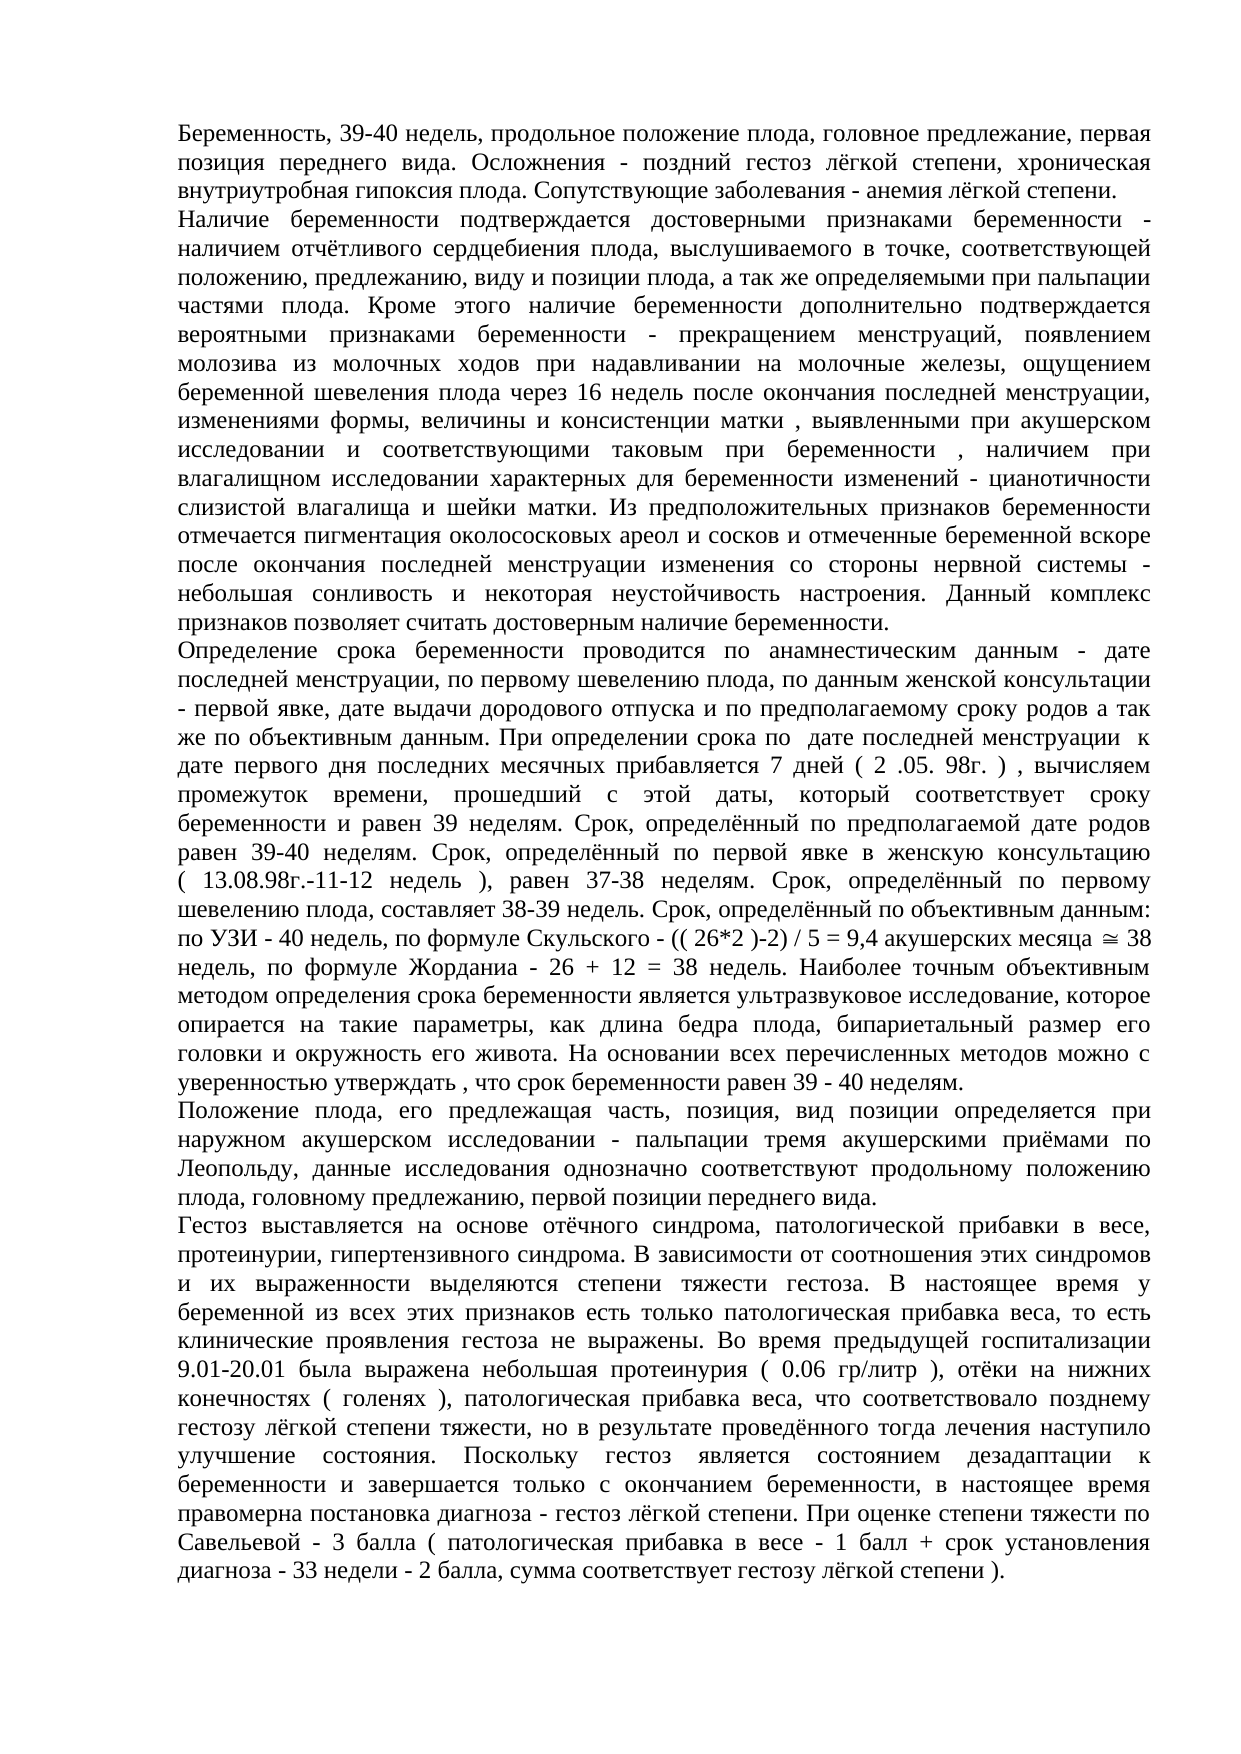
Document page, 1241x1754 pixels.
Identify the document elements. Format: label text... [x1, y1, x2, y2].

text Наличие беременности подтверждается достоверными признаками беременности - наличием отчётливого сердцебиения плода, выслушиваемого в точке, соответствующей положению, предлежанию, виду и позиции плода, а так же определяемыми при пальпации частями плода. Кроме этого наличие беременности дополнительно подтверждается вероятными признаками беременности - прекращением менструаций, появлением молозива из молочных ходов при надавливании на молочные железы, ощущением беременной шевеления плода через 16 недель после окончания последней менструации, изменениями формы, величины и консистенции матки , выявленными при акушерском исследовании и соответствующими таковым при беременности , наличием при влагалищном исследовании характерных для беременности изменений - цианотичности слизистой влагалища и шейки матки. Из предположительных признаков беременности отмечается пигментация околососковых ареол и сосков и отмеченные беременной вскоре после окончания последней менструации изменения со стороны нервной системы - небольшая сонливость и некоторая неустойчивость настроения. Данный комплекс признаков позволяет считать достоверным наличие беременности. [177, 204, 1152, 636]
text Положение плода, его предлежащая часть, позиция, вид позиции определяется при наружном акушерском исследовании - пальпации тремя акушерскими приёмами по Леопольду, данные исследования однозначно соответствуют продольному положению плода, головному предлежанию, первой позиции переднего вида. [177, 1096, 1152, 1211]
text Определение срока беременности проводится по анамнестическим данным - дате последней менструации, по первому шевелению плода, по данным женской консультации - первой явке, дате выдачи дородового отпуска и по предполагаемому сроку родов а так же по объективным данным. При определении срока по дате последней менструации к дате первого дня последних месячных прибавляется 7 дней ( 2 .05. 98г. ) , вычисляем промежуток времени, прошедший с этой даты, который соответствует сроку беременности и равен 39 неделям. Срок, определённый по предполагаемой дате родов равен 39-40 неделям. Срок, определённый по первой явке в женскую консультацию ( 13.08.98г.-11-12 недель ), равен 37-38 неделям. Срок, определённый по первому шевелению плода, составляет 38-39 недель. Срок, определённый по объективным данным: по УЗИ - 40 недель, по формуле Скульского - (( 26*2 )-2) / 5 = 9,4 акушерских месяца 38 недель, по формуле Жорданиа - 26 + 12 = 38 недель. Наиболее точным объективным методом определения срока беременности является ультразвуковое исследование, которое опирается на такие параметры, как длина бедра плода, бипариетальный размер его головки и окружность его живота. На основании всех перечисленных методов можно с уверенностью утверждать , что срок беременности равен 39 - 40 неделям. [177, 636, 1152, 1096]
text Гестоз выставляется на основе отёчного синдрома, патологической прибавки в весе, протеинурии, гипертензивного синдрома. В зависимости от соотношения этих синдромов и их выраженности выделяются степени тяжести гестоза. В настоящее время у беременной из всех этих признаков есть только патологическая прибавка веса, то есть клинические проявления гестоза не выражены. Во время предыдущей госпитализации 9.01-20.01 была выражена небольшая протеинурия ( 0.06 гр/литр ), отёки на нижних конечностях ( голенях ), патологическая прибавка веса, что соответствовало позднему гестозу лёгкой степени тяжести, но в результате проведённого тогда лечения наступило улучшение состояния. Поскольку гестоз является состоянием дезадаптации к беременности и завершается только с окончанием беременности, в настоящее время правомерна постановка диагноза - гестоз лёгкой степени. При оценке степени тяжести по Савельевой - 3 балла ( патологическая прибавка в весе - 1 балл + срок установления диагноза - 33 недели - 2 балла, сумма соответствует гестозу лёгкой степени ). [177, 1211, 1152, 1584]
text Беременность, 39-40 недель, продольное положение плода, головное предлежание, первая позиция переднего вида. Осложнения - поздний гестоз лёгкой степени, хроническая внутриутробная гипоксия плода. Сопутствующие заболевания - анемия лёгкой степени. [177, 118, 1152, 204]
